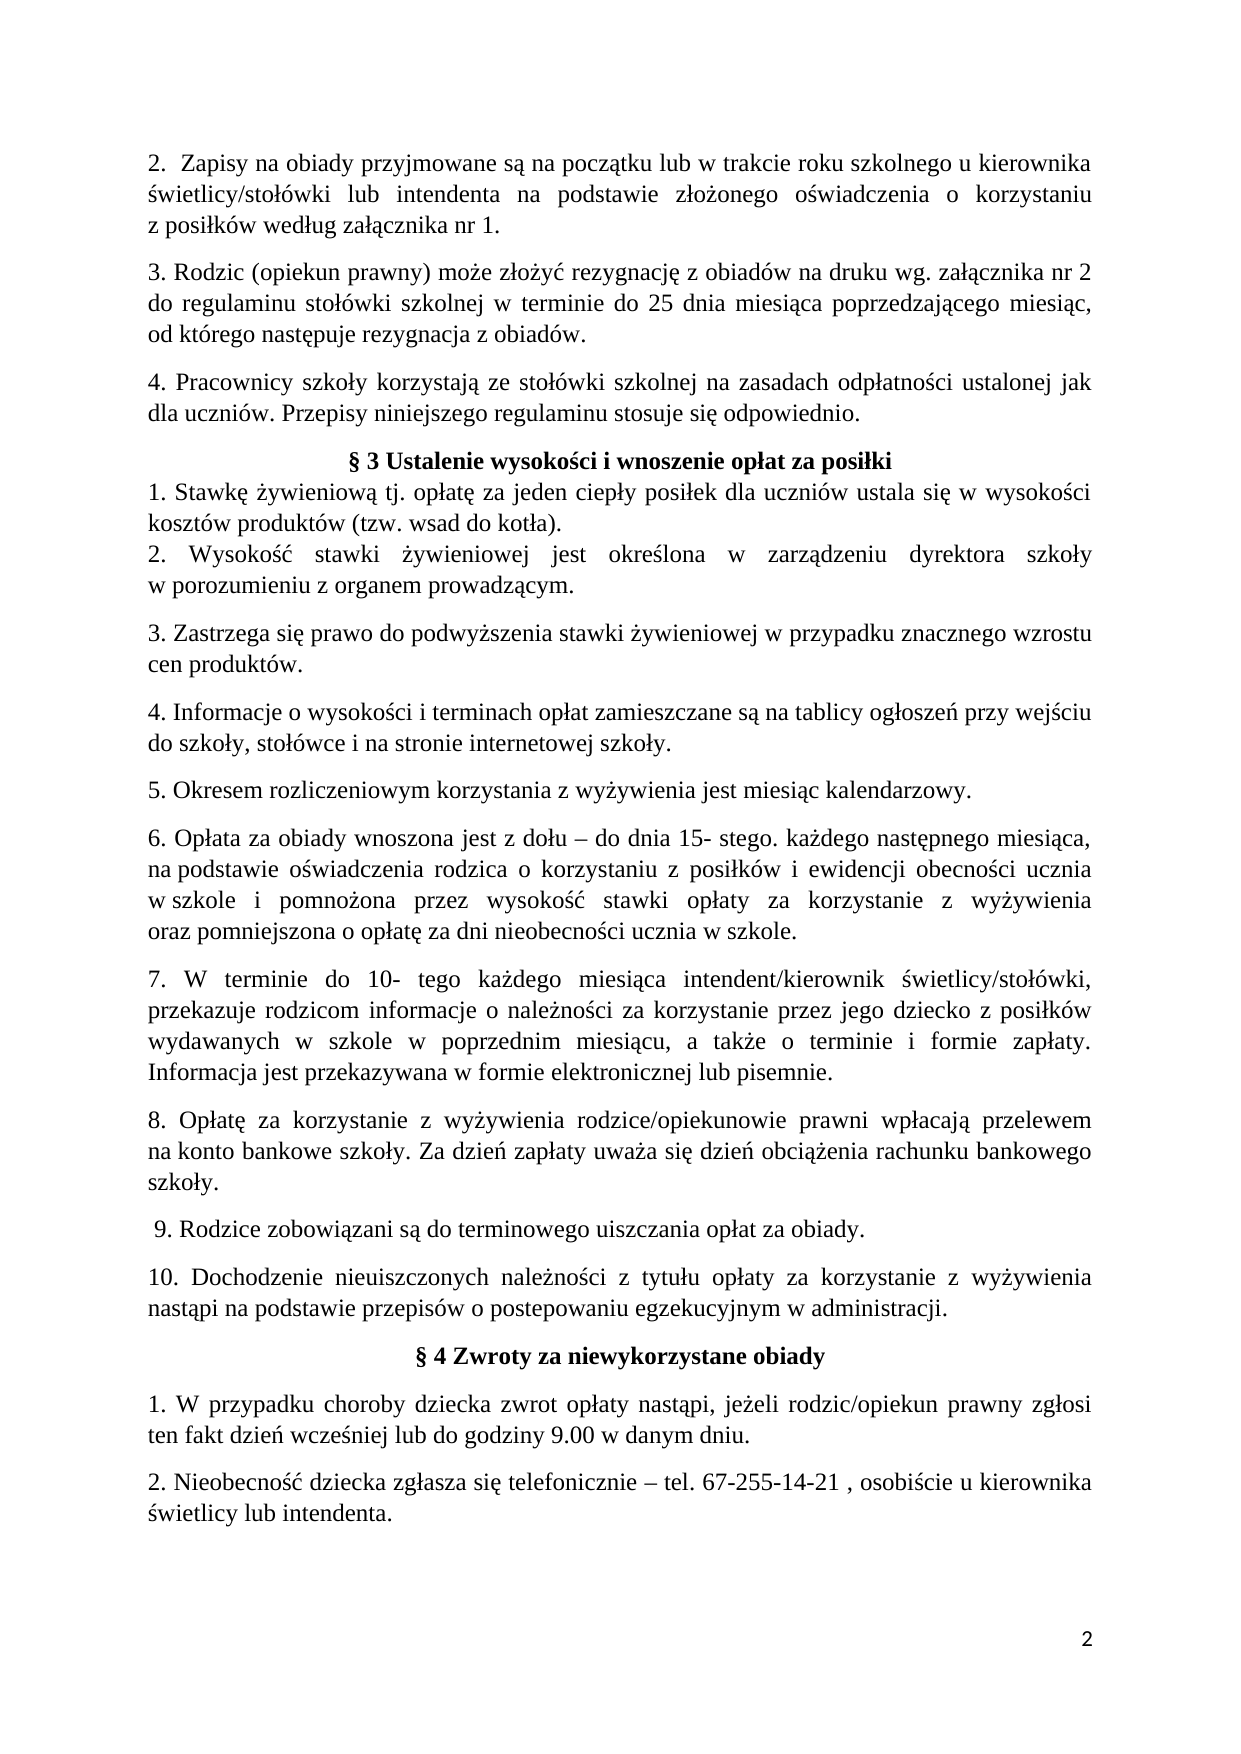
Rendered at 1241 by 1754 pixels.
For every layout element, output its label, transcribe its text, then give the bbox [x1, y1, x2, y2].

text 3. Zastrzega się prawo do podwyższenia stawki żywieniowej w przypadku znacznego wzrostu cen produktów. [148, 618, 1093, 678]
text 3. Rodzic (opiekun prawny) może złożyć rezygnację z obiadów na druku wg. załącznika nr 2 do regulaminu stołówki szkolnej w terminie do 25 dnia miesiąca poprzedzającego miesiąc, od którego następuje rezygnacja z obiadów. [148, 257, 1093, 348]
text 1. W przypadku choroby dziecka zwrot opłaty nastąpi, jeżeli rodzic/opiekun prawny zgłosi ten fakt dzień wcześniej lub do godziny 9.00 w danym dniu. [148, 1389, 1093, 1448]
text 2. Nieobecność dziecka zgłasza się telefonicznie – tel. 67-255-14-21 , osobiście u kierownika świetlicy lub intendenta. [148, 1467, 1093, 1527]
text § 4 Zwroty za niewykorzystane obiady [148, 1341, 1093, 1370]
text 2. Zapisy na obiady przyjmowane są na początku lub w trakcie roku szkolnego u kierownika świetlicy/stołówki lub intendenta na podstawie złożonego oświadczenia o korzystaniu z posiłków według załącznika nr 1. [148, 148, 1093, 238]
text 4. Pracownicy szkoły korzystają ze stołówki szkolnej na zasadach odpłatności ustalonej jak dla uczniów. Przepisy niniejszego regulaminu stosuje się odpowiednio. [148, 367, 1093, 427]
text 10. Dochodzenie nieuiszczonych należności z tytułu opłaty za korzystanie z wyżywienia nastąpi na podstawie przepisów o postepowaniu egzekucyjnym w administracji. [148, 1262, 1093, 1322]
text 4. Informacje o wysokości i terminach opłat zamieszczane są na tablicy ogłoszeń przy wejściu do szkoły, stołówce i na stronie internetowej szkoły. [148, 697, 1093, 756]
text 1. Stawkę żywieniową tj. opłatę za jeden ciepły posiłek dla uczniów ustala się w wysokości kosztów produktów (tzw. wsad do kotła). [148, 477, 1093, 537]
text 8. Opłatę za korzystanie z wyżywienia rodzice/opiekunowie prawni wpłacają przelewem na konto bankowe szkoły. Za dzień zapłaty uważa się dzień obciążenia rachunku bankowego szkoły. [148, 1105, 1093, 1196]
text 2. Wysokość stawki żywieniowej jest określona w zarządzeniu dyrektora szkoły w porozumieniu z organem prowadzącym. [148, 539, 1093, 599]
text 5. Okresem rozliczeniowym korzystania z wyżywienia jest miesiąc kalendarzowy. [148, 775, 1093, 804]
text 9. Rodzice zobowiązani są do terminowego uiszczania opłat za obiady. [148, 1214, 1093, 1243]
text § 3 Ustalenie wysokości i wnoszenie opłat za posiłki [148, 446, 1093, 475]
text 6. Opłata za obiady wnoszona jest z dołu – do dnia 15- stego. każdego następnego miesiąca, na podstawie oświadczenia rodzica o korzystaniu z posiłków i ewidencji obecności ucznia w szkole i pomnożona przez wysokość stawki opłaty za korzystanie z wyżywienia oraz pomniejszona o opłatę za dni nieobecności ucznia w szkole. [148, 823, 1093, 945]
text 7. W terminie do 10- tego każdego miesiąca intendent/kierownik świetlicy/stołówki, przekazuje rodzicom informacje o należności za korzystanie przez jego dziecko z posiłków wydawanych w szkole w poprzednim miesiącu, a także o terminie i formie zapłaty. Informacja jest przekazywana w formie elektronicznej lub pisemnie. [148, 964, 1093, 1086]
